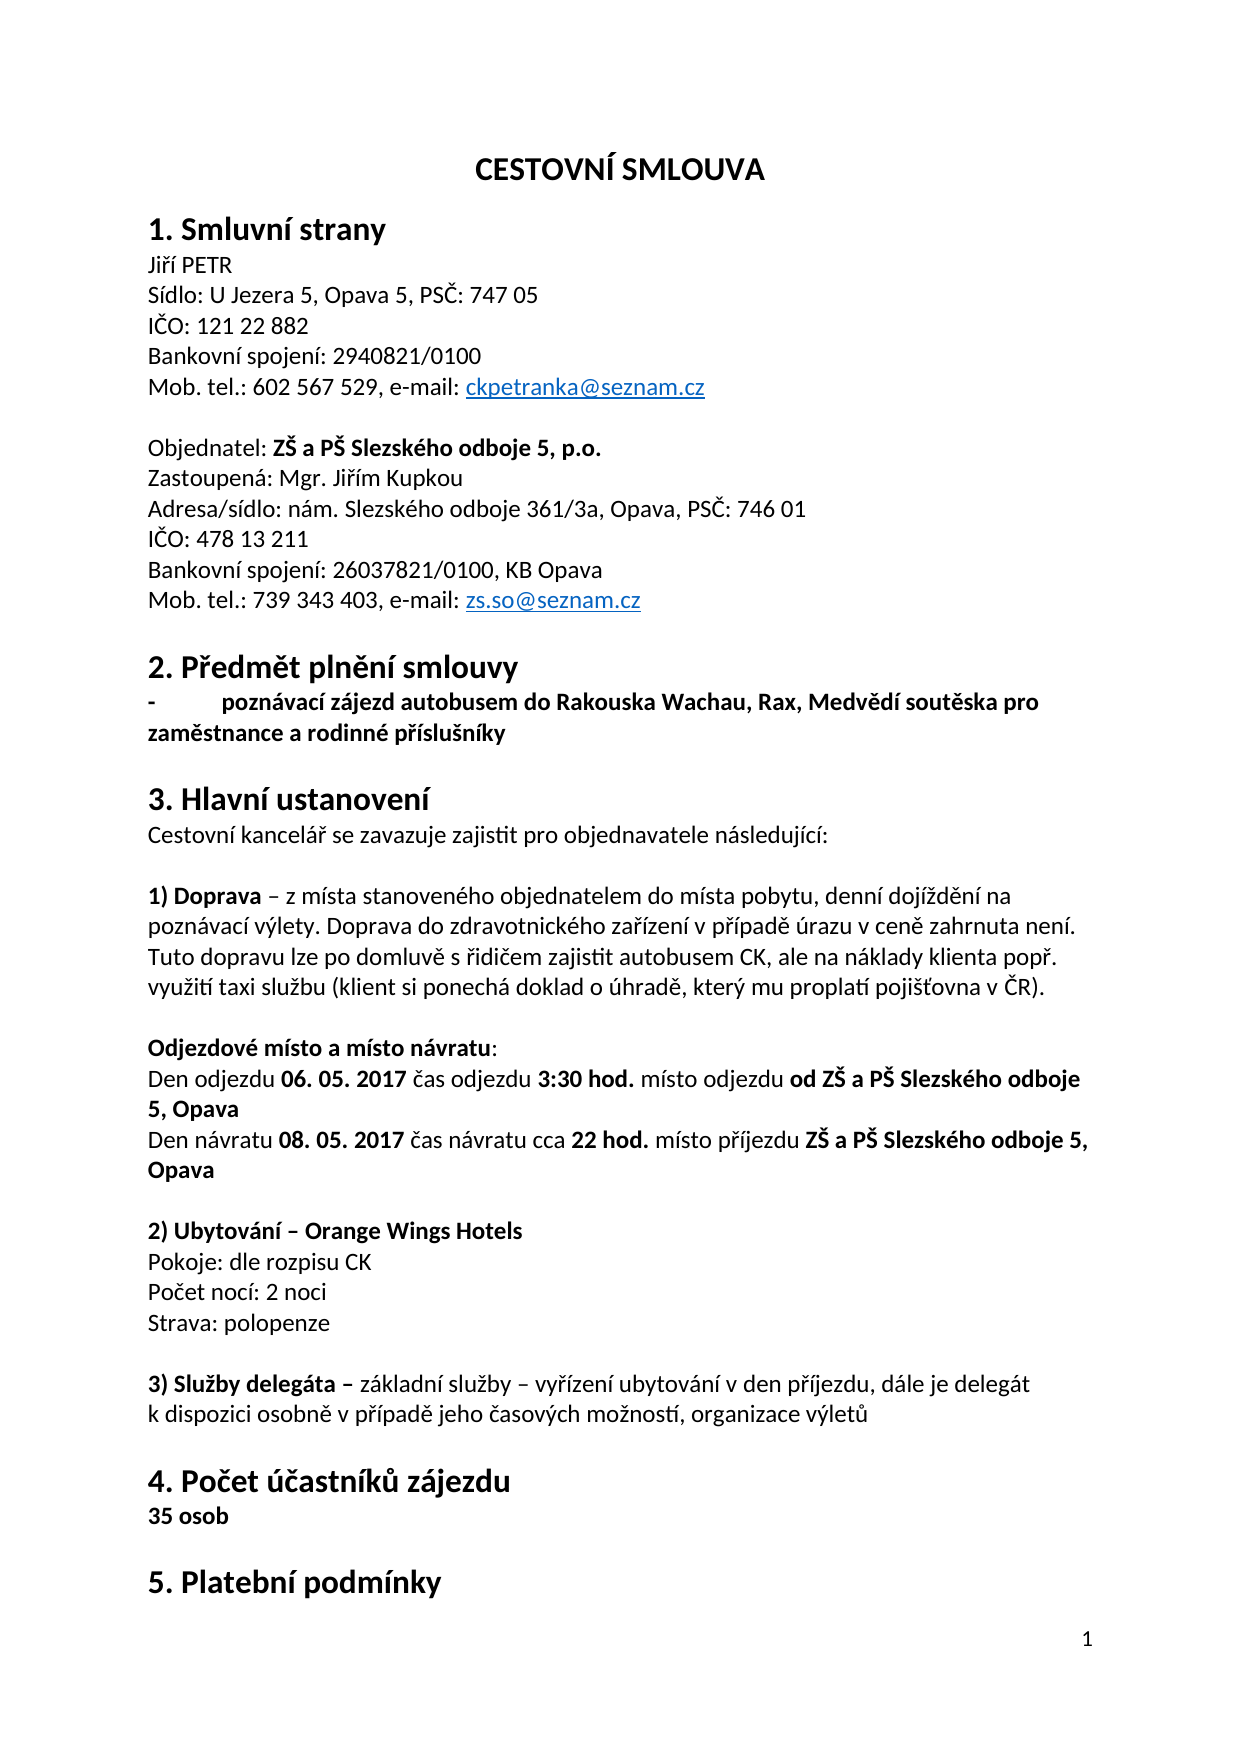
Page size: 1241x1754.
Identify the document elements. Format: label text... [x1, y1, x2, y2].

text Cestovní kancelář se zavazuje zajistit pro objednavatele následující: [148, 819, 1093, 849]
text 1) Doprava – z místa stanoveného objednatelem do místa pobytu, denní dojíždění na poznávací výlety. Doprava do zdravotnického zařízení v případě úrazu v ceně zahrnuta není. Tuto dopravu lze po domluvě s řidičem zajistit autobusem CK, ale na náklady klienta popř. využití taxi službu (klient si ponechá doklad o úhradě, který mu proplatí pojišťovna v ČR). [148, 880, 1093, 1002]
text Bankovní spojení: 26037821/0100, KB Opava [148, 554, 1093, 585]
text Adresa/sídlo: nám. Slezského odboje 361/3a, Opava, PSČ: 746 01 [148, 493, 1093, 524]
text 3) Služby delegáta – základní služby – vyřízení ubytování v den příjezdu, dále je delegát k dispozici osobně v případě jeho časových možností, organizace výletů [148, 1368, 1093, 1429]
text Mob. tel.: 602 567 529, e-mail: ckpetranka@seznam.cz [148, 371, 1093, 402]
text 4. Počet účastníků zájezdu [148, 1460, 1093, 1500]
text Objednatel: ZŠ a PŠ Slezského odboje 5, p.o. [148, 432, 1093, 463]
text Pokoje: dle rozpisu CK [148, 1246, 1093, 1277]
text 35 osob [148, 1500, 1093, 1531]
text Strava: polopenze [148, 1307, 1093, 1338]
text Zastoupená: Mgr. Jiřím Kupkou [148, 463, 1093, 493]
text 2) Ubytování – Orange Wings Hotels [148, 1216, 1093, 1246]
text 1. Smluvní strany [148, 208, 1093, 249]
text 5. Platební podmínky [148, 1561, 1093, 1602]
text IČO: 121 22 882 [148, 310, 1093, 341]
text Počet nocí: 2 noci [148, 1277, 1093, 1307]
text Mob. tel.: 739 343 403, e-mail: zs.so@seznam.cz [148, 585, 1093, 615]
text Sídlo: U Jezera 5, Opava 5, PSČ: 747 05 [148, 279, 1093, 310]
text 3. Hlavní ustanovení [148, 778, 1093, 819]
text CESTOVNÍ SMLOUVA [148, 148, 1093, 188]
text Odjezdové místo a místo návratu: [148, 1032, 1093, 1063]
text Den odjezdu 06. 05. 2017 čas odjezdu 3:30 hod. místo odjezdu od ZŠ a PŠ Slezského odboje 5, Opava [148, 1063, 1093, 1124]
text Jiří PETR [148, 249, 1093, 279]
text IČO: 478 13 211 [148, 524, 1093, 554]
text Den návratu 08. 05. 2017 čas návratu cca 22 hod. místo příjezdu ZŠ a PŠ Slezského odboje 5, Opava [148, 1124, 1093, 1185]
text Bankovní spojení: 2940821/0100 [148, 341, 1093, 371]
text 2. Předmět plnění smlouvy [148, 646, 1093, 686]
text - poznávací zájezd autobusem do Rakouska Wachau, Rax, Medvědí soutěska pro zaměstnance a rodinné příslušníky [148, 686, 1093, 747]
